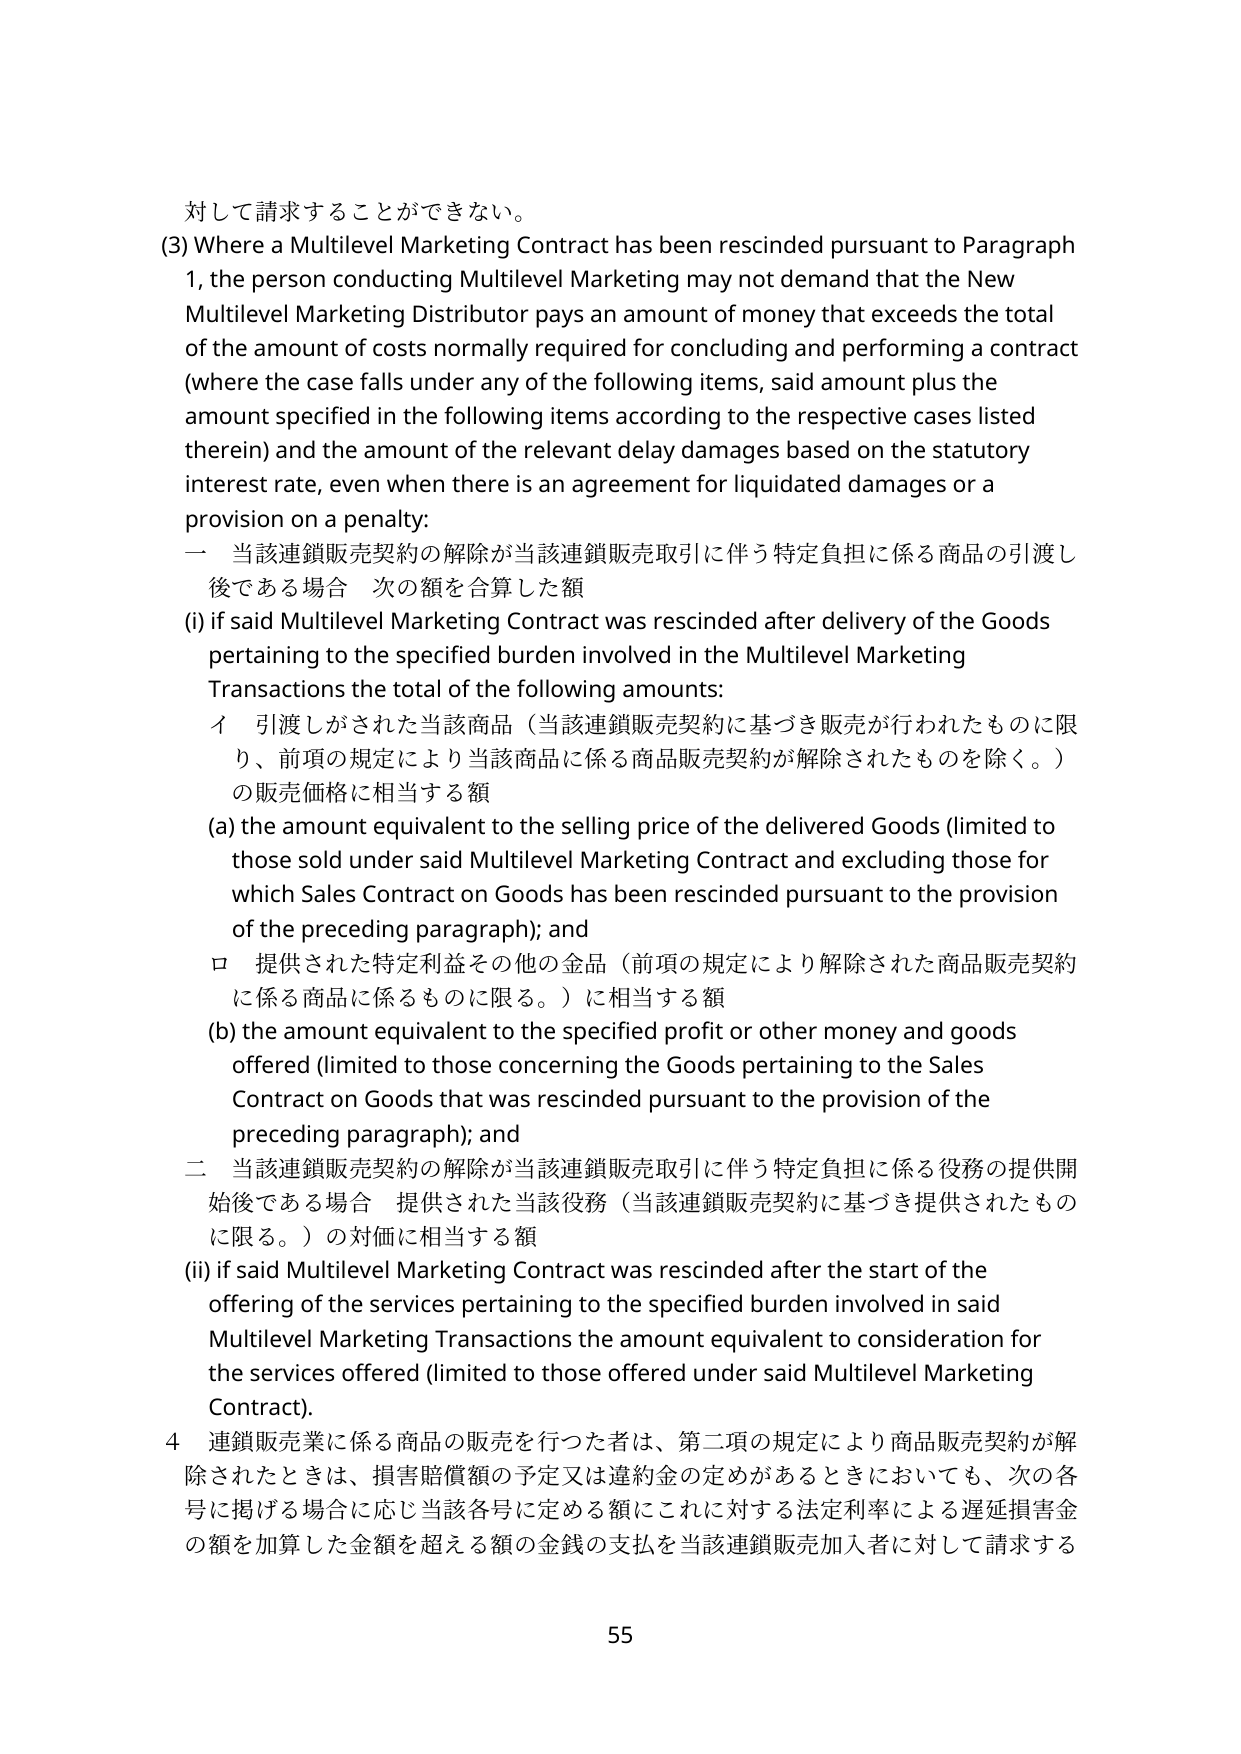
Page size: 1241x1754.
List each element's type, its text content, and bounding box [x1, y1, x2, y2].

text (i) if said Multilevel Marketing Contract was rescinded after delivery of the Goods pertaining to the specified burden involved in the Multilevel Marketing Transactions the total of the following amounts: [184, 604, 1079, 706]
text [161, 194, 1079, 228]
text (3) Where a Multilevel Marketing Contract has been rescinded pursuant to Paragraph 1, the person conducting Multilevel Marketing may not demand that the New Multilevel Marketing Distributor pays an amount of money that exceeds the total of the amount of costs normally required for concluding and performing a contract (where the case falls under any of the following items, said amount plus the amount specified in the following items according to the respective cases listed therein) and the amount of the relevant delay damages based on the statutory interest rate, even when there is an agreement for liquidated damages or a provision on a penalty: [161, 228, 1079, 535]
text (ii) if said Multilevel Marketing Contract was rescinded after the start of the offering of the services pertaining to the specified burden involved in said Multilevel Marketing Transactions the amount equivalent to consideration for the services offered (limited to those offered under said Multilevel Marketing Contract). [184, 1253, 1079, 1424]
text (b) the amount equivalent to the specified profit or other money and goods offered (limited to those concerning the Goods pertaining to the Sales Contract on Goods that was rescinded pursuant to the provision of the preceding paragraph); and [207, 1014, 1079, 1150]
text 二 当該連鎖販売契約の解除が当該連鎖販売取引に伴う特定負担に係る役務の提供開始後である場合 提供された当該役務（当該連鎖販売契約に基づき提供されたものに限る。）の対価に相当する額 [184, 1150, 1079, 1253]
text イ 引渡しがされた当該商品（当該連鎖販売契約に基づき販売が行われたものに限り、前項の規定により当該商品に係る商品販売契約が解除されたものを除く。）の販売価格に相当する額 [207, 706, 1079, 809]
text ロ 提供された特定利益その他の金品（前項の規定により解除された商品販売契約に係る商品に係るものに限る。）に相当する額 [207, 945, 1079, 1014]
text (a) the amount equivalent to the selling price of the delivered Goods (limited to those sold under said Multilevel Marketing Contract and excluding those for which Sales Contract on Goods has been rescinded pursuant to the provision of the preceding paragraph); and [207, 809, 1079, 945]
text 一 当該連鎖販売契約の解除が当該連鎖販売取引に伴う特定負担に係る商品の引渡し後である場合 次の額を合算した額 [184, 535, 1079, 604]
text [161, 1424, 1079, 1560]
